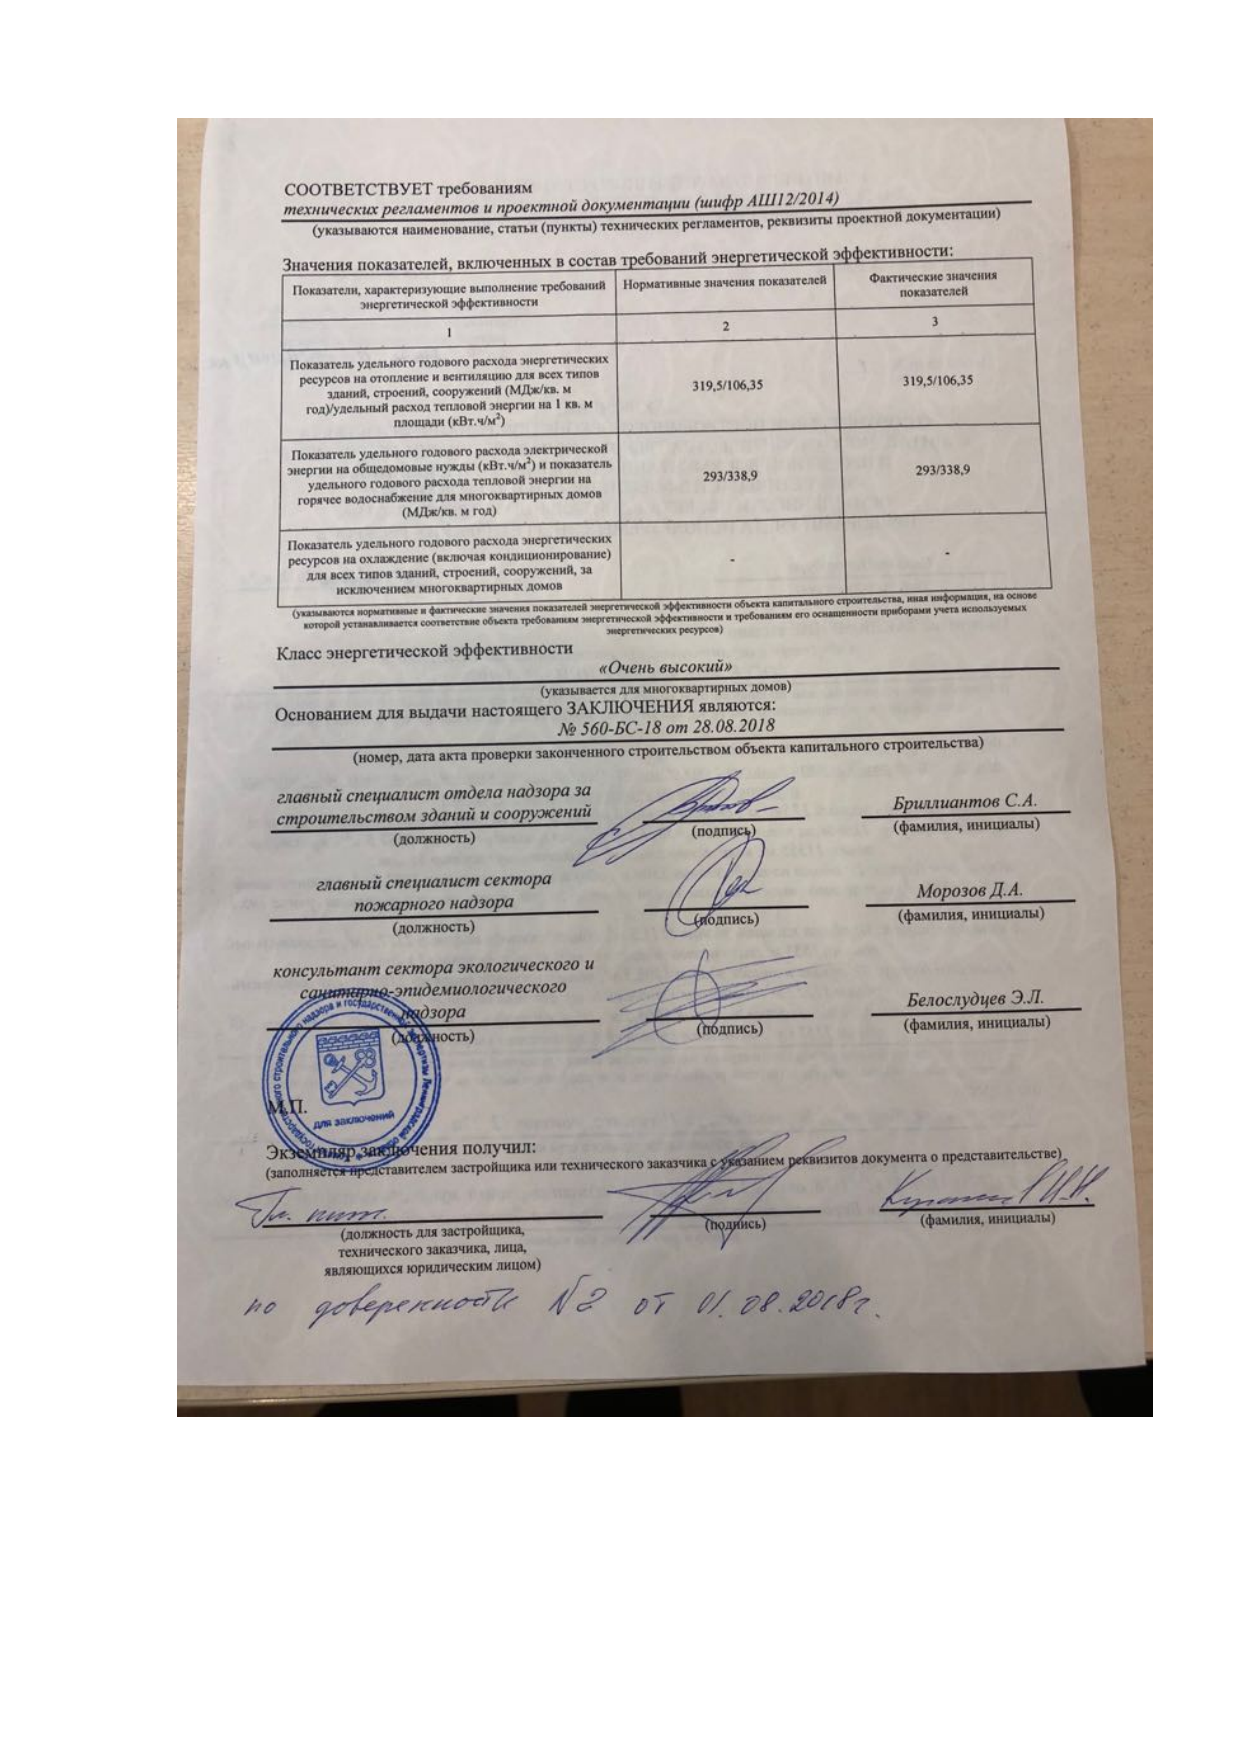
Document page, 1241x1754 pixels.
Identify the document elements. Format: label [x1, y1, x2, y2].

picture [177, 118, 1153, 1417]
